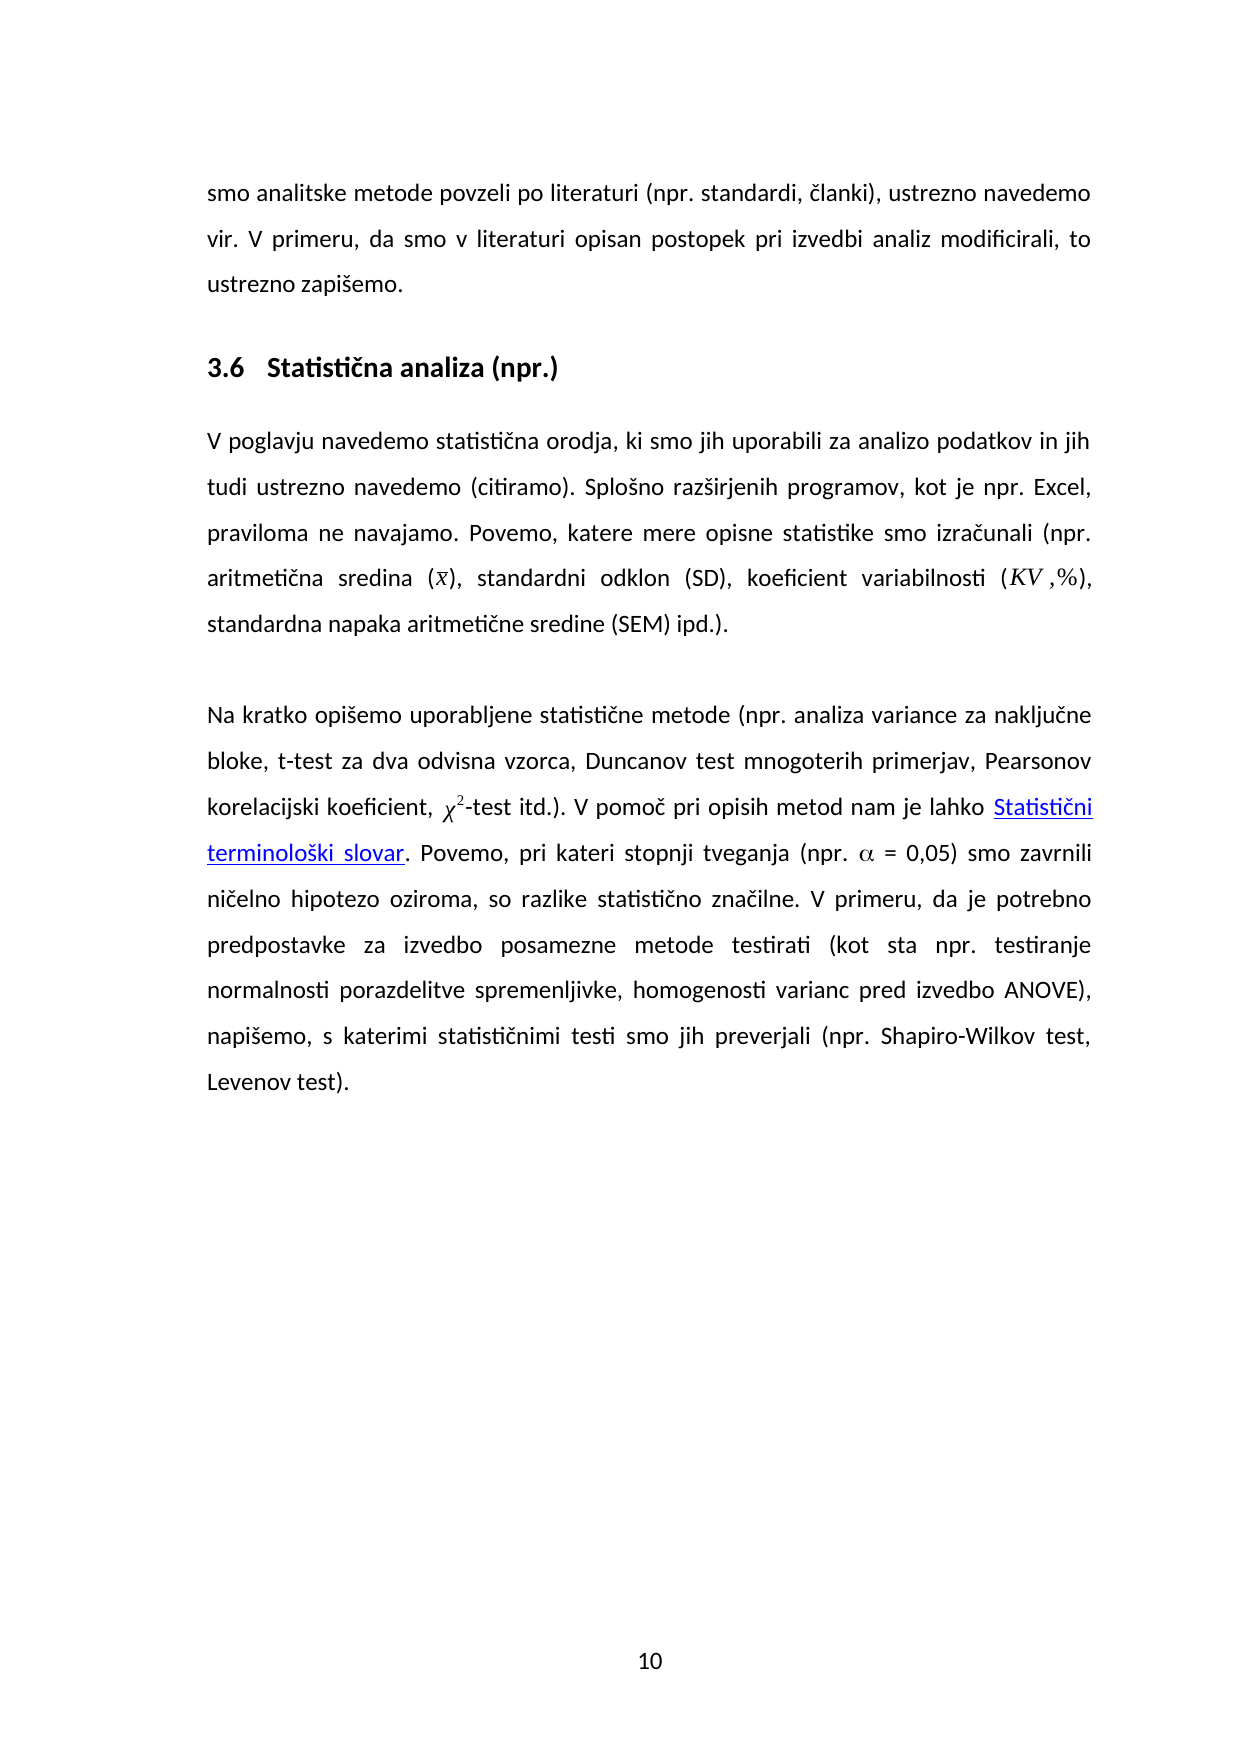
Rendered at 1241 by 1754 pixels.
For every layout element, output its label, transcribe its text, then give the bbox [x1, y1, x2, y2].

subtitle Statistična analiza (npr.) [207, 349, 1092, 385]
text Na kratko opišemo uporabljene statistične metode (npr. analiza variance za naključne bloke, t-test za dva odvisna vzorca, Duncanov test mnogoterih primerjav, Pearsonov korelacijski koeficient, -test itd.). V pomoč pri opisih metod nam je lahko Statistični terminološki slovar. Povemo, pri kateri stopnji tveganja (npr. = 0,05) smo zavrnili ničelno hipotezo oziroma, so razlike statistično značilne. V primeru, da je potrebno predpostavke za izvedbo posamezne metode testirati (kot sta npr. testiranje normalnosti porazdelitve spremenljivke, homogenosti varianc pred izvedbo ANOVE), napišemo, s katerimi statističnimi testi smo jih preverjali (npr. Shapiro-Wilkov test, Levenov test). [207, 700, 1092, 1097]
text V poglavju navedemo statistična orodja, ki smo jih uporabili za analizo podatkov in jih tudi ustrezno navedemo (citiramo). Splošno razširjenih programov, kot je npr. Excel, praviloma ne navajamo. Povemo, katere mere opisne statistike smo izračunali (npr. aritmetična sredina (), standardni odklon (SD), koeficient variabilnosti (), standardna napaka aritmetične sredine (SEM) ipd.). [207, 425, 1092, 639]
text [207, 177, 1092, 299]
